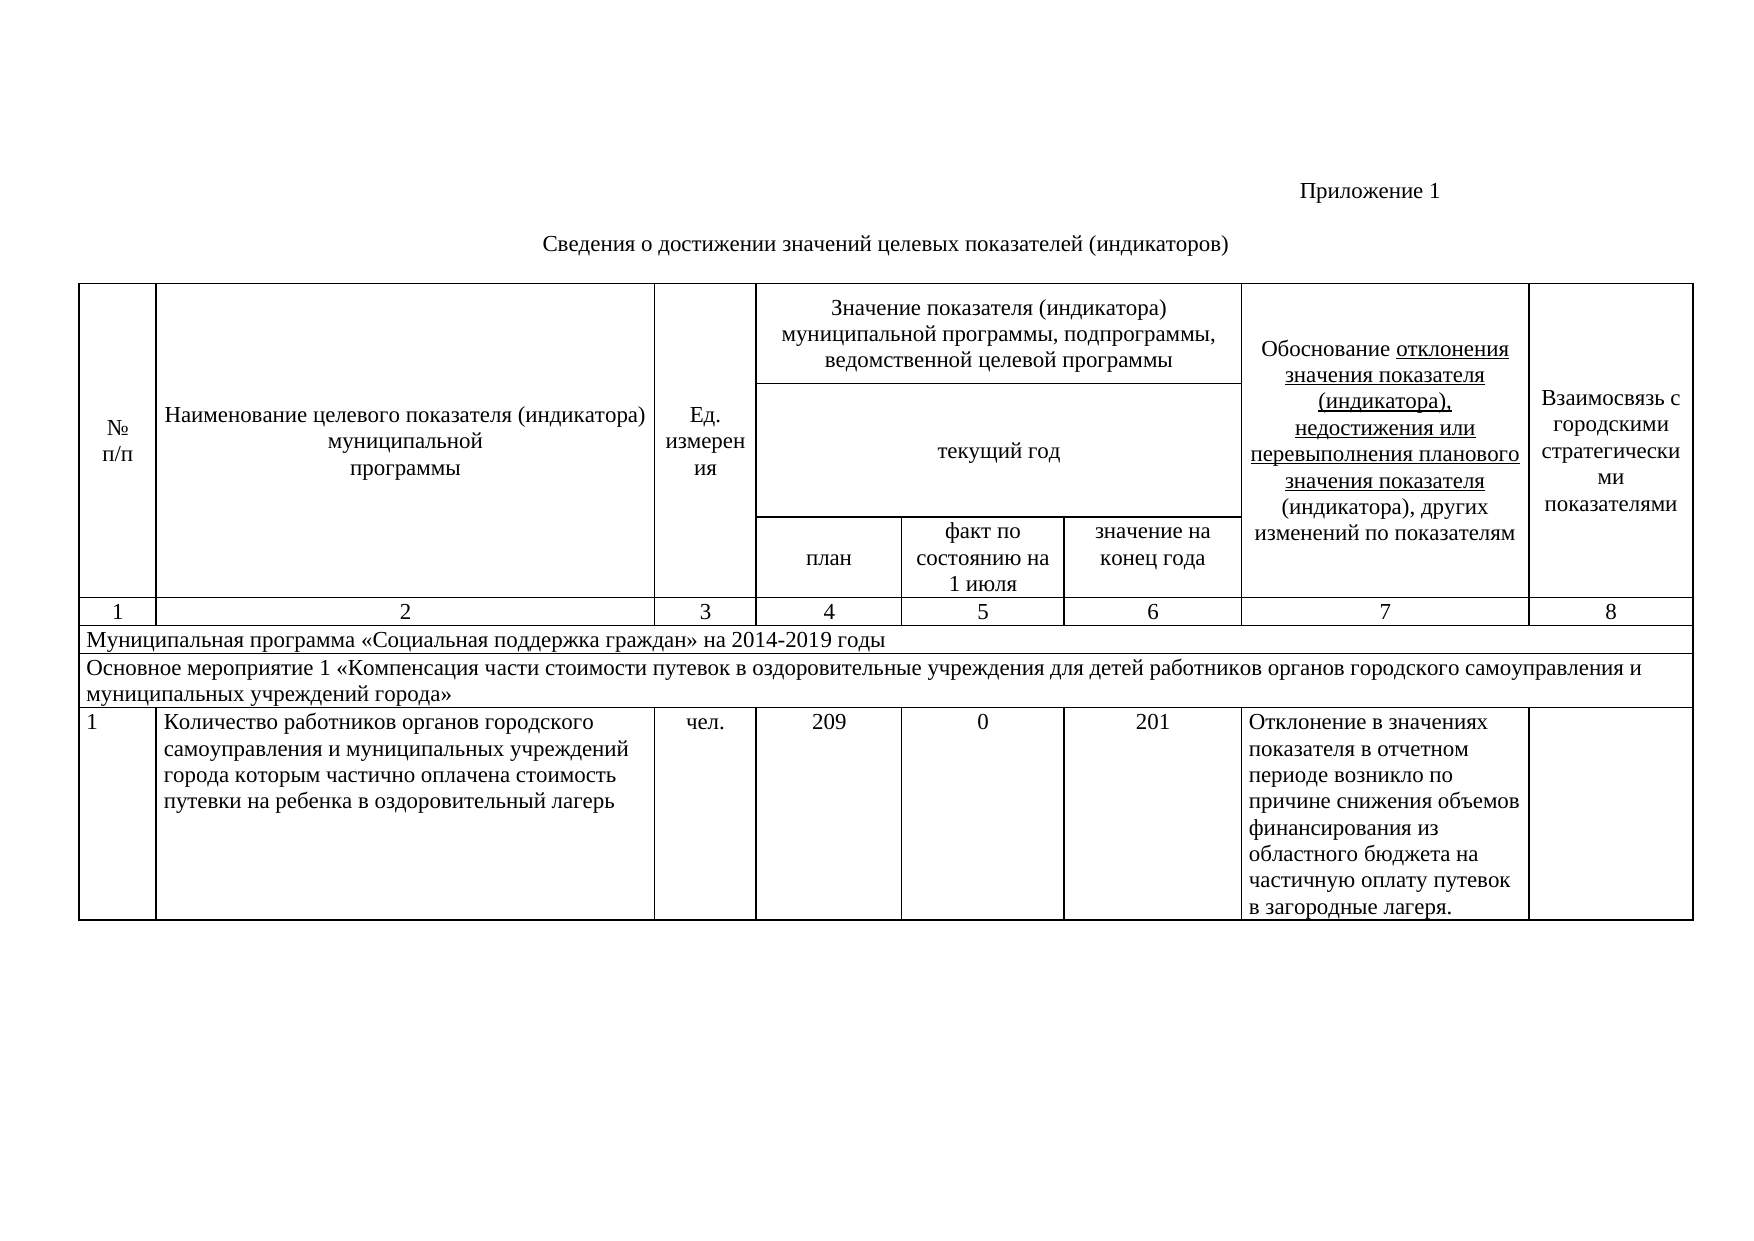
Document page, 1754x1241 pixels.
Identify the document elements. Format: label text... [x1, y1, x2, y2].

table_cell [1530, 708, 1692, 919]
table_cell факт по состоянию на 1 июля [902, 518, 1063, 597]
table_cell 201 [1065, 708, 1241, 919]
table_cell текущий год [757, 384, 1241, 516]
table_cell 8 [1530, 598, 1692, 624]
table_cell 7 [1242, 598, 1528, 624]
table_cell Количество работников органов городского самоуправления и муниципальных учреждений города которым частично оплачена стоимость путевки на ребенка в оздоровительный лагерь [157, 708, 654, 919]
table_cell 4 [757, 598, 901, 624]
table_cell Взаимосвязь с городскими стратегическими показателями [1530, 383, 1692, 516]
table_cell 209 [757, 708, 901, 919]
table_cell 3 [655, 598, 755, 624]
table_cell значение на конец года [1065, 518, 1241, 597]
table_header [1530, 284, 1692, 383]
table_header Наименование целевого показателя (индикатора) муниципальной программы [157, 284, 654, 597]
table_cell 1 [80, 598, 155, 624]
table_cell 0 [902, 708, 1063, 919]
text Приложение 1 [89, 177, 1683, 203]
table_cell Отклонение в значениях показателя в отчетном периоде возникло по причине снижения объемов финансирования из областного бюджета на частичную оплату путевок в загородные лагеря. [1242, 708, 1528, 919]
table_cell чел. [655, 708, 755, 919]
table_cell Муниципальная программа «Социальная поддержка граждан» на 2014-2019 годы [80, 626, 1692, 652]
table_cell Основное мероприятие 1 «Компенсация части стоимости путевок в оздоровительные учреждения для детей работников органов городского самоуправления и муниципальных учреждений города» [80, 654, 1692, 707]
table_cell 6 [1065, 598, 1241, 624]
table_header № п/п [80, 284, 155, 597]
table_cell план [757, 518, 901, 597]
table_cell [1530, 516, 1692, 597]
text Сведения о достижении значений целевых показателей (индикаторов) [89, 230, 1683, 256]
table_cell 2 [157, 598, 654, 624]
table_header Значение показателя (индикатора) муниципальной программы, подпрограммы, ведомственной целевой программы [757, 284, 1241, 383]
table_cell 1 [80, 708, 155, 919]
table_cell 5 [902, 598, 1063, 624]
table_header Обоснование отклонения значения показателя (индикатора), недостижения или перевыполнения планового значения показателя (индикатора), других изменений по показателям [1242, 284, 1528, 597]
table_header Ед. измерения [655, 284, 755, 597]
